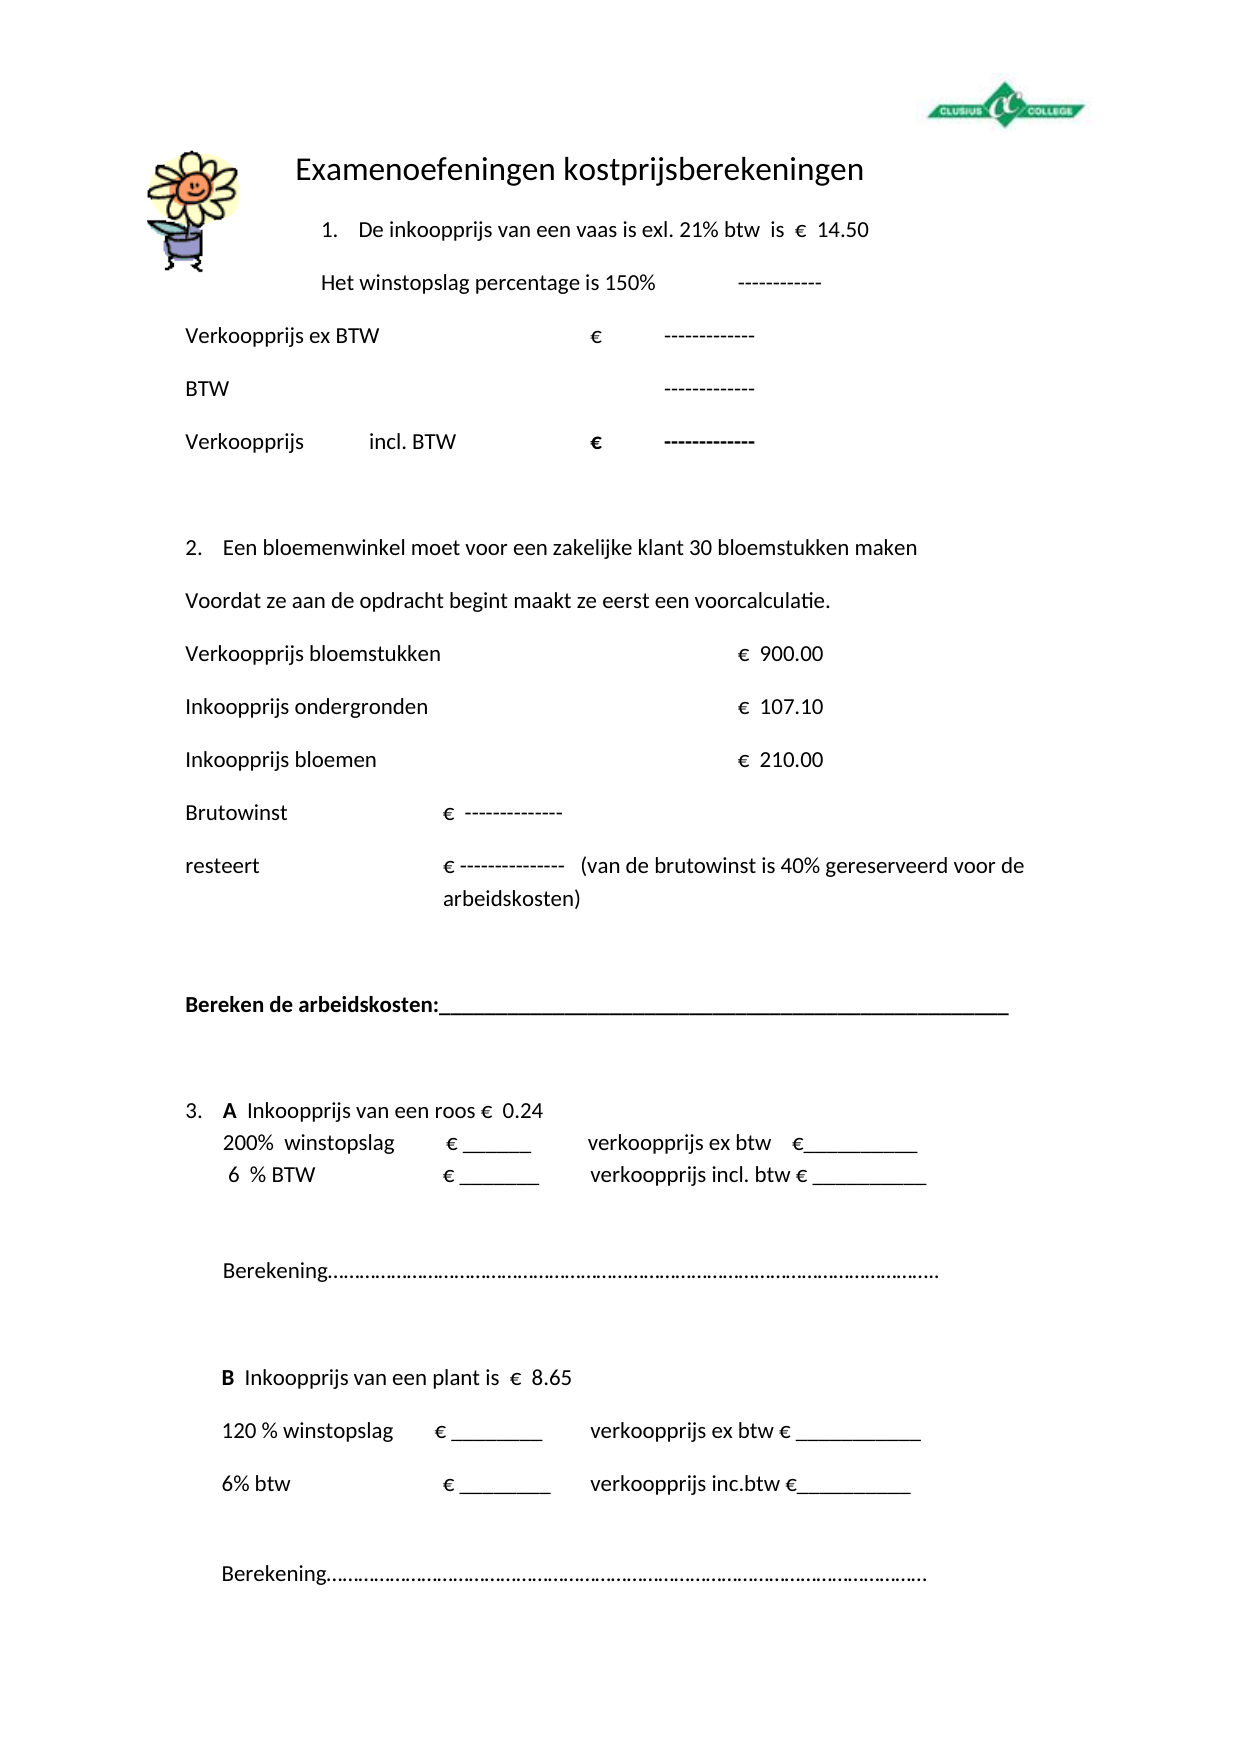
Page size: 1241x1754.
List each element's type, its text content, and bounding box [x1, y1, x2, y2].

text B Inkoopprijs van een plant is € 8.65 [148, 1363, 1093, 1391]
text Het winstopslag percentage is 150% ------------ [185, 268, 1093, 296]
picture [147, 147, 265, 274]
text Berekening…………………………………………………………………………………………………… [148, 1571, 1093, 1584]
text Verkoopprijs bloemstukken € 900.00 [185, 639, 1093, 667]
text Verkoopprijs ex BTW € ------------- [185, 321, 1093, 349]
list 6 % BTW € _______ verkoopprijs incl. btw € __________ [223, 1160, 1093, 1188]
text Examenoefeningen kostprijsberekeningen [265, 148, 1093, 188]
text resteert € --------------- (van de brutowinst is 40% gereserveerd voor de arbeidskosten) [185, 851, 1093, 912]
text BTW ------------- [185, 374, 1093, 402]
text Voordat ze aan de opdracht begint maakt ze eerst een voorcalculatie. [185, 586, 1093, 614]
list Berekening…………………………………………………………………………………………………….. [223, 1257, 1093, 1285]
text Inkoopprijs bloemen € 210.00 [185, 745, 1093, 773]
text Verkoopprijs incl. BTW € ------------- [185, 427, 1093, 455]
text Brutowinst € -------------- [185, 798, 1093, 826]
list Een bloemenwinkel moet voor een zakelijke klant 30 bloemstukken maken [185, 533, 1093, 561]
text 120 % winstopslag € ________ verkoopprijs ex btw € ___________ [185, 1416, 1093, 1444]
list De inkoopprijs van een vaas is exl. 21% btw is € 14.50 [265, 215, 1093, 243]
text Bereken de arbeidskosten:__________________________________________________ [185, 990, 1093, 1018]
picture [916, 73, 1093, 132]
text Inkoopprijs ondergronden € 107.10 [185, 692, 1093, 720]
list 200% winstopslag € ______ verkoopprijs ex btw €__________ [223, 1128, 1093, 1156]
text 6% btw € ________ verkoopprijs inc.btw €__________ [185, 1469, 1093, 1497]
list A Inkoopprijs van een roos € 0.24 [185, 1096, 1093, 1124]
